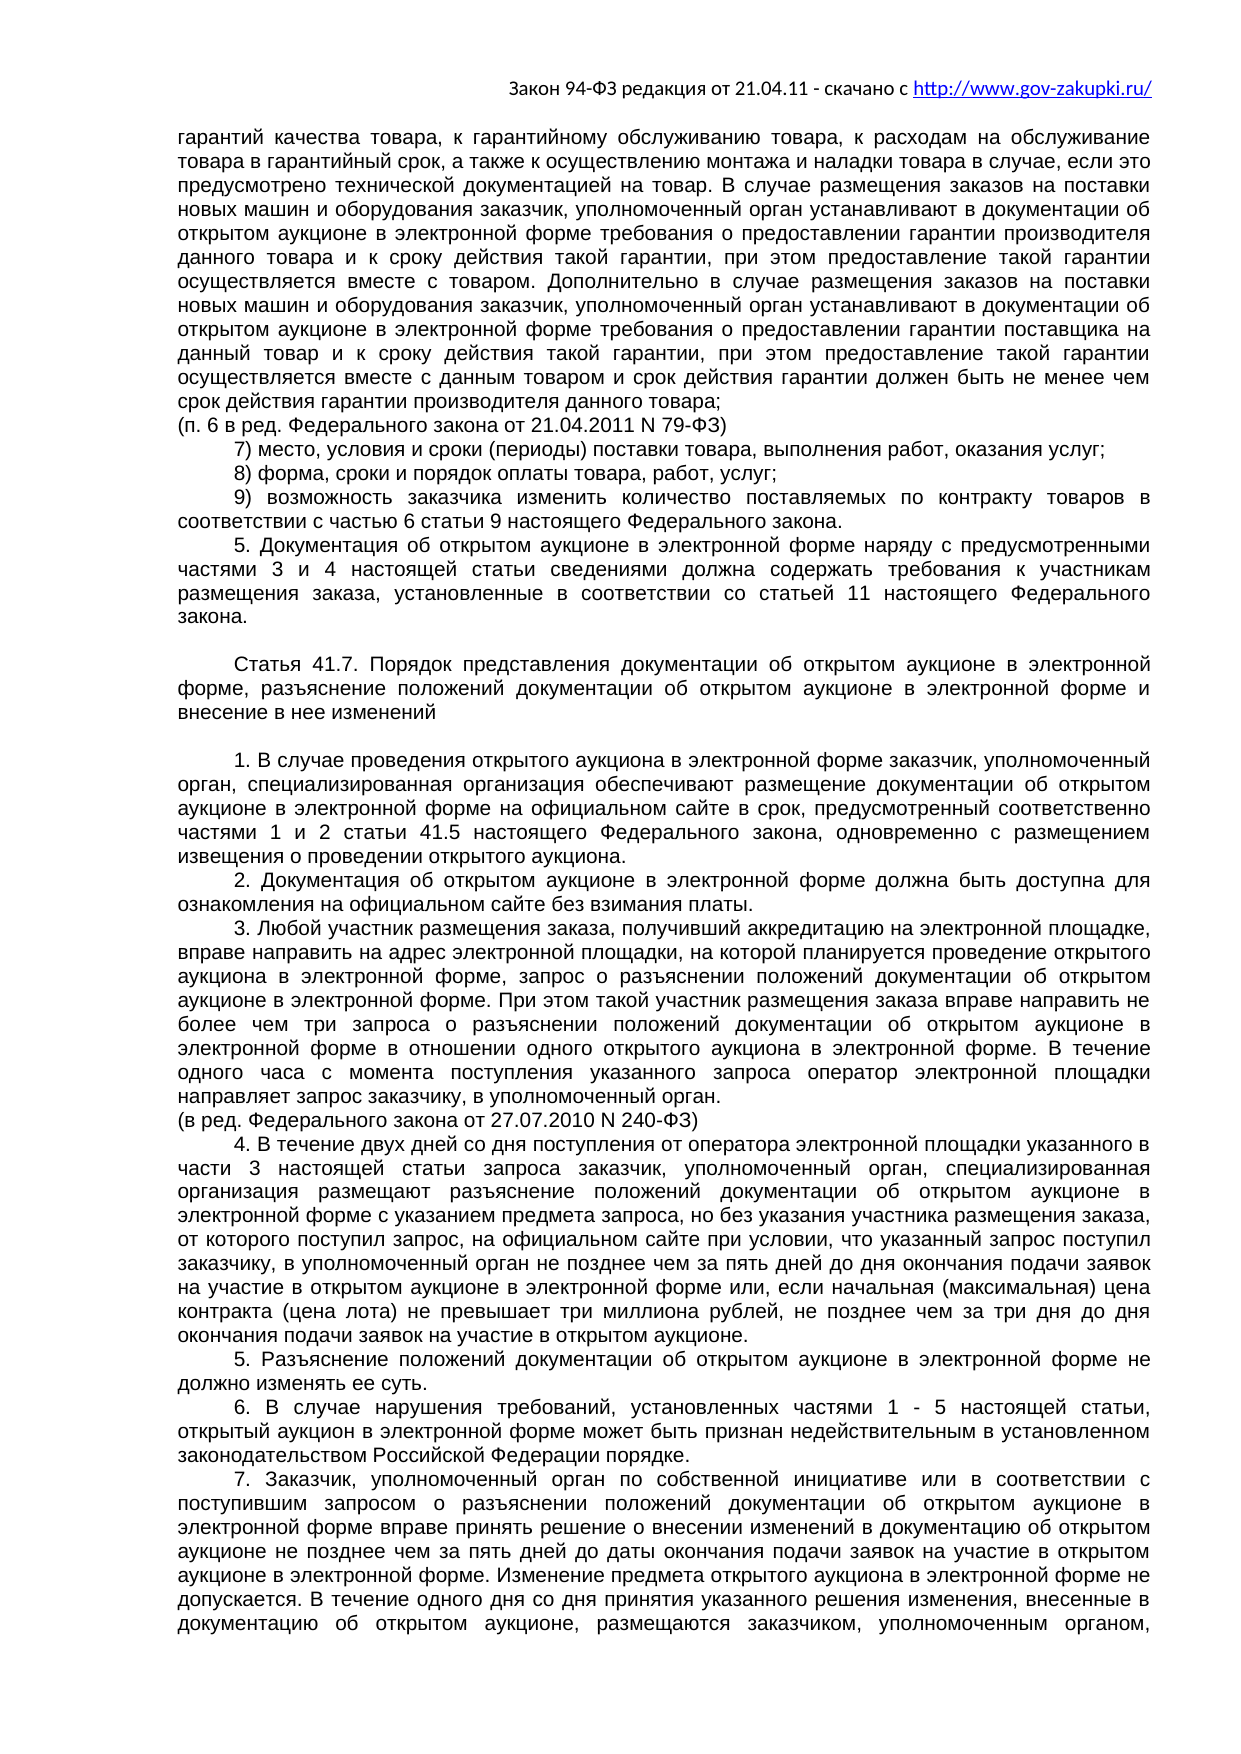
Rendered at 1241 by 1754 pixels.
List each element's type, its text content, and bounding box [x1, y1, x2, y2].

text 3. Любой участник размещения заказа, получивший аккредитацию на электронной площадке, вправе направить на адрес электронной площадки, на которой планируется проведение открытого аукциона в электронной форме, запрос о разъяснении положений документации об открытом аукционе в электронной форме. При этом такой участник размещения заказа вправе направить не более чем три запроса о разъяснении положений документации об открытом аукционе в электронной форме в отношении одного открытого аукциона в электронной форме. В течение одного часа с момента поступления указанного запроса оператор электронной площадки направляет запрос заказчику, в уполномоченный орган. [177, 916, 1152, 1107]
text 5. Документация об открытом аукционе в электронной форме наряду с предусмотренными частями 3 и 4 настоящей статьи сведениями должна содержать требования к участникам размещения заказа, установленные в соответствии со статьей 11 настоящего Федерального закона. [177, 532, 1152, 628]
text 4. В течение двух дней со дня поступления от оператора электронной площадки указанного в части 3 настоящей статьи запроса заказчик, уполномоченный орган, специализированная организация размещают разъяснение положений документации об открытом аукционе в электронной форме с указанием предмета запроса, но без указания участника размещения заказа, от которого поступил запрос, на официальном сайте при условии, что указанный запрос поступил заказчику, в уполномоченный орган не позднее чем за пять дней до дня окончания подачи заявок на участие в открытом аукционе в электронной форме или, если начальная (максимальная) цена контракта (цена лота) не превышает три миллиона рублей, не позднее чем за три дня до дня окончания подачи заявок на участие в открытом аукционе. [177, 1131, 1152, 1347]
text 2. Документация об открытом аукционе в электронной форме должна быть доступна для ознакомления на официальном сайте без взимания платы. [177, 868, 1152, 916]
text 9) возможность заказчика изменить количество поставляемых по контракту товаров в соответствии с частью 6 статьи 9 настоящего Федерального закона. [177, 484, 1152, 532]
text 8) форма, сроки и порядок оплаты товара, работ, услуг; [177, 461, 1152, 484]
text (п. 6 в ред. Федерального закона от 21.04.2011 N 79-ФЗ) [177, 413, 1152, 437]
text 6. В случае нарушения требований, установленных частями 1 - 5 настоящей статьи, открытый аукцион в электронной форме может быть признан недействительным в установленном законодательством Российской Федерации порядке. [177, 1395, 1152, 1467]
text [177, 1467, 1152, 1634]
text (в ред. Федерального закона от 27.07.2010 N 240-ФЗ) [177, 1107, 1152, 1131]
text 7) место, условия и сроки (периоды) поставки товара, выполнения работ, оказания услуг; [177, 437, 1152, 461]
text 5. Разъяснение положений документации об открытом аукционе в электронной форме не должно изменять ее суть. [177, 1347, 1152, 1395]
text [177, 125, 1152, 413]
text Статья 41.7. Порядок представления документации об открытом аукционе в электронной форме, разъяснение положений документации об открытом аукционе в электронной форме и внесение в нее изменений [177, 652, 1152, 724]
text 1. В случае проведения открытого аукциона в электронной форме заказчик, уполномоченный орган, специализированная организация обеспечивают размещение документации об открытом аукционе в электронной форме на официальном сайте в срок, предусмотренный соответственно частями 1 и 2 статьи 41.5 настоящего Федерального закона, одновременно с размещением извещения о проведении открытого аукциона. [177, 748, 1152, 868]
